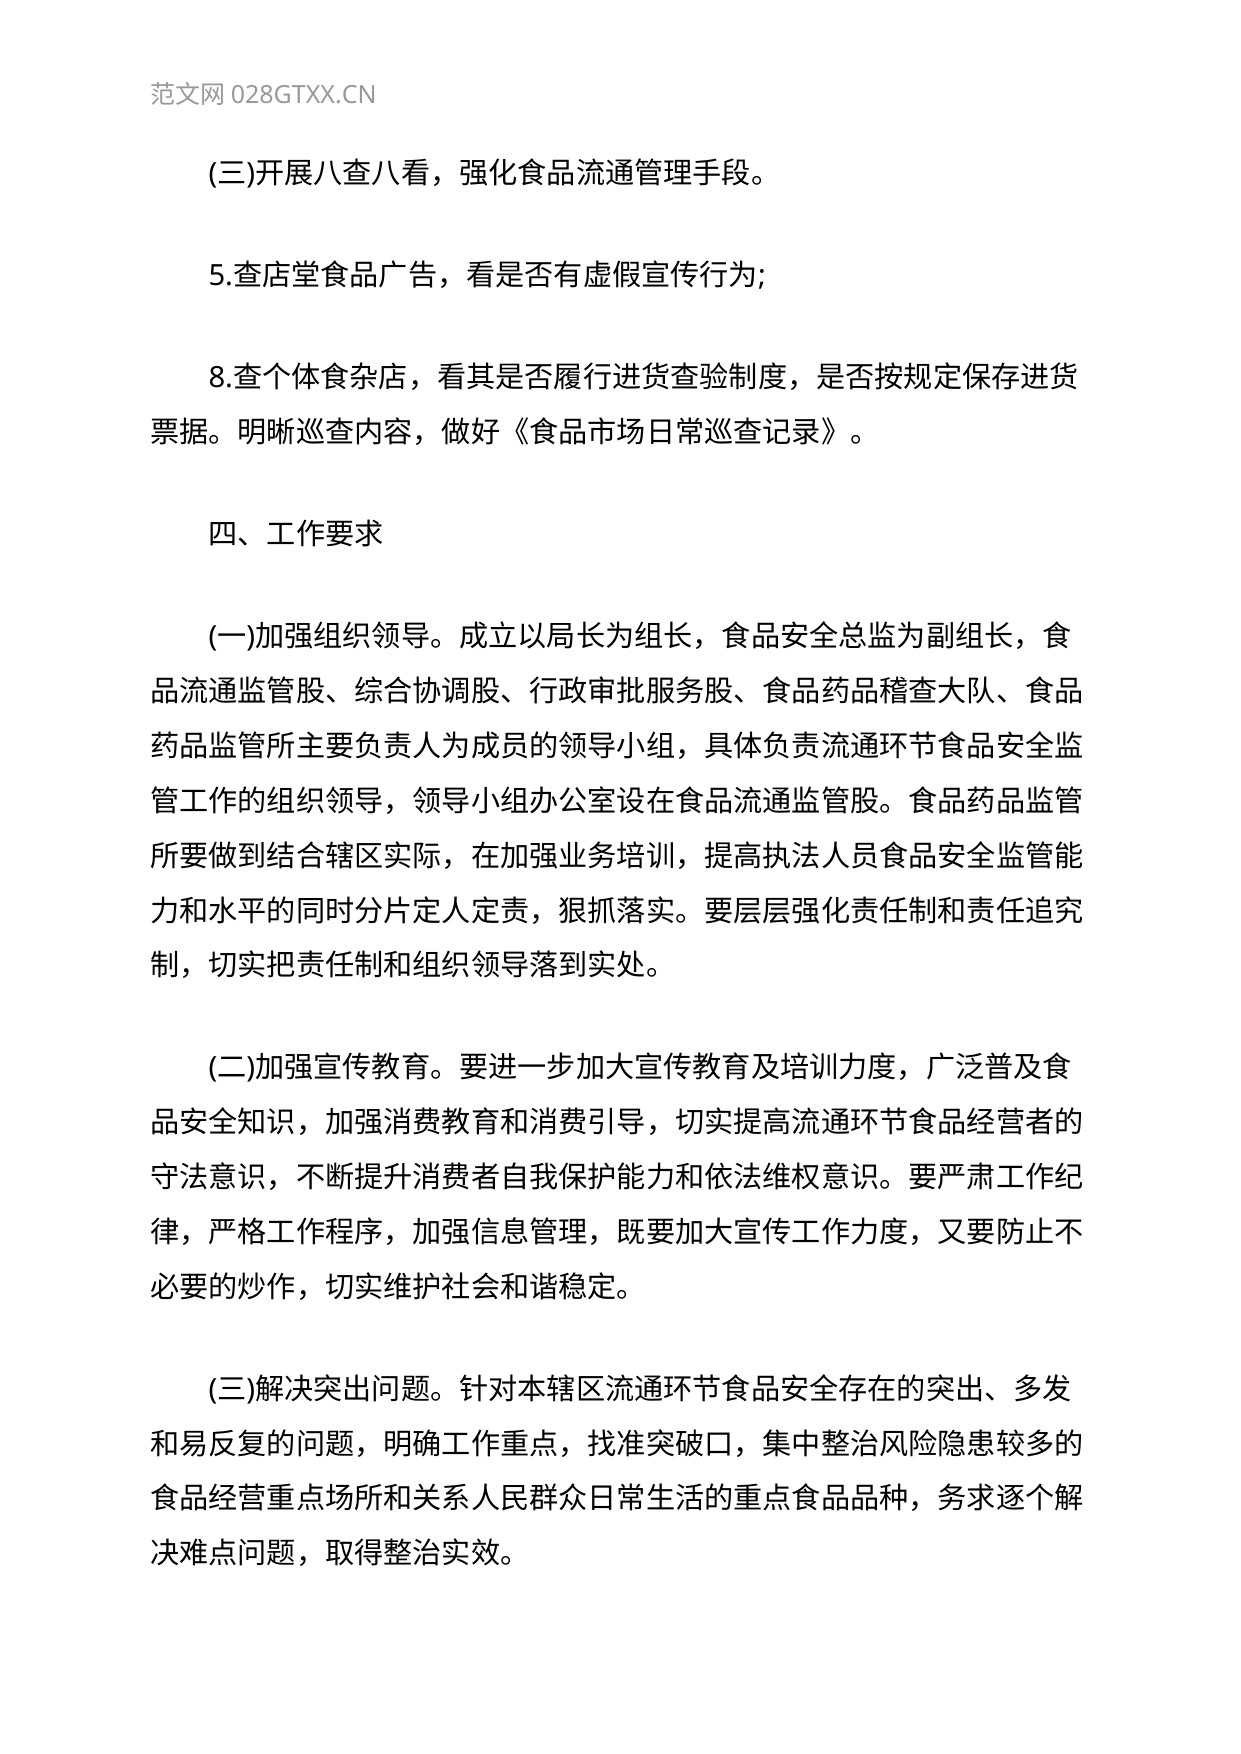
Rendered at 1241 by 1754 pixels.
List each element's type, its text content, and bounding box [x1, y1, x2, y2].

text 四、工作要求 [150, 511, 1090, 553]
text 5.查店堂食品广告，看是否有虚假宣传行为; [150, 252, 1090, 294]
text (二)加强宣传教育。要进一步加大宣传教育及培训力度，广泛普及食品安全知识，加强消费教育和消费引导，切实提高流通环节食品经营者的守法意识，不断提升消费者自我保护能力和依法维权意识。要严肃工作纪律，严格工作程序，加强信息管理，既要加大宣传工作力度，又要防止不必要的炒作，切实维护社会和谐稳定。 [150, 1044, 1090, 1306]
text (一)加强组织领导。成立以局长为组长，食品安全总监为副组长，食品流通监管股、综合协调股、行政审批服务股、食品药品稽查大队、食品药品监管所主要负责人为成员的领导小组，具体负责流通环节食品安全监管工作的组织领导，领导小组办公室设在食品流通监管股。食品药品监管所要做到结合辖区实际，在加强业务培训，提高执法人员食品安全监管能力和水平的同时分片定人定责，狠抓落实。要层层强化责任制和责任追究制，切实把责任制和组织领导落到实处。 [150, 612, 1090, 984]
text 8.查个体食杂店，看其是否履行进货查验制度，是否按规定保存进货票据。明晰巡查内容，做好《食品市场日常巡查记录》。 [150, 354, 1090, 451]
text (三)开展八查八看，强化食品流通管理手段。 [150, 150, 1090, 192]
text (三)解决突出问题。针对本辖区流通环节食品安全存在的突出、多发和易反复的问题，明确工作重点，找准突破口，集中整治风险隐患较多的食品经营重点场所和关系人民群众日常生活的重点食品品种，务求逐个解决难点问题，取得整治实效。 [150, 1365, 1090, 1572]
